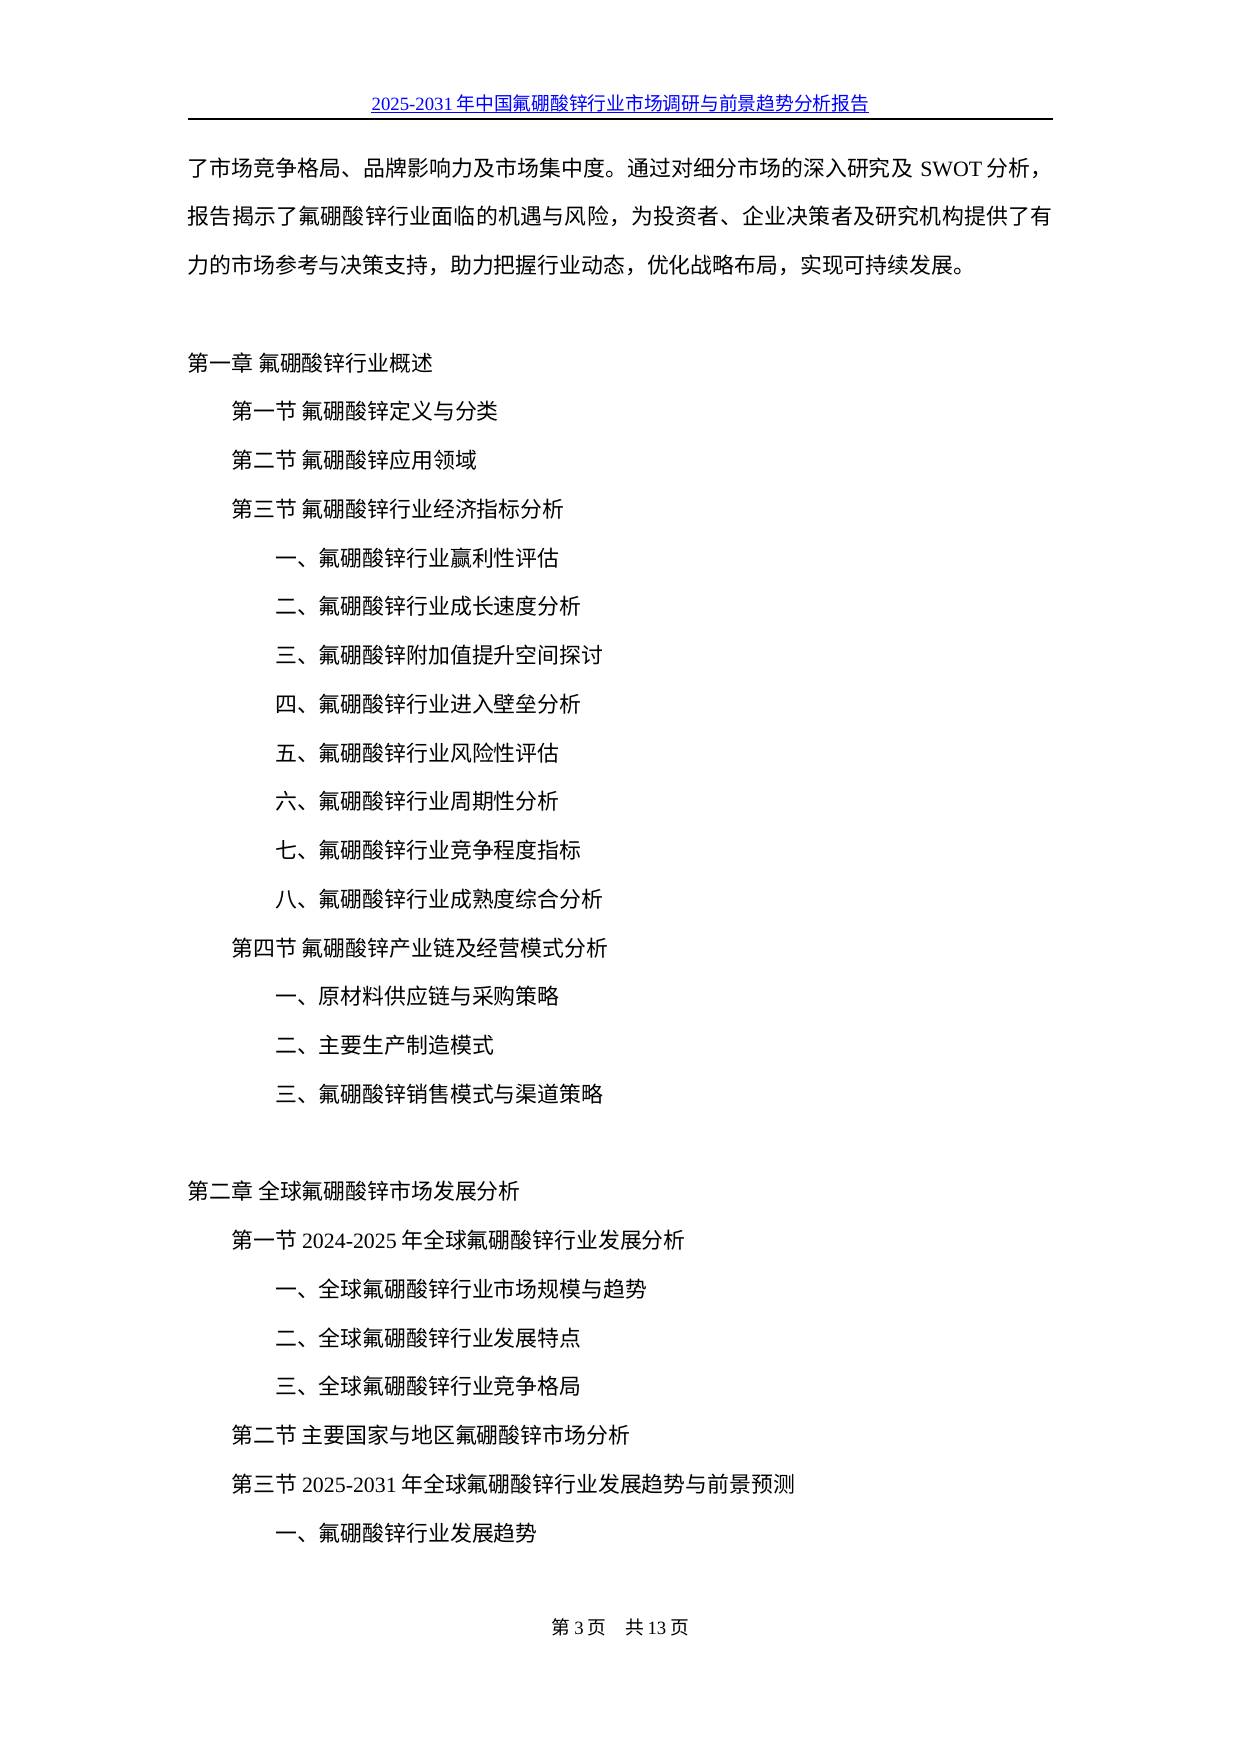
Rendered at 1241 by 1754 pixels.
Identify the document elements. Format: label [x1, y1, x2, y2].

text [187, 150, 1053, 1548]
